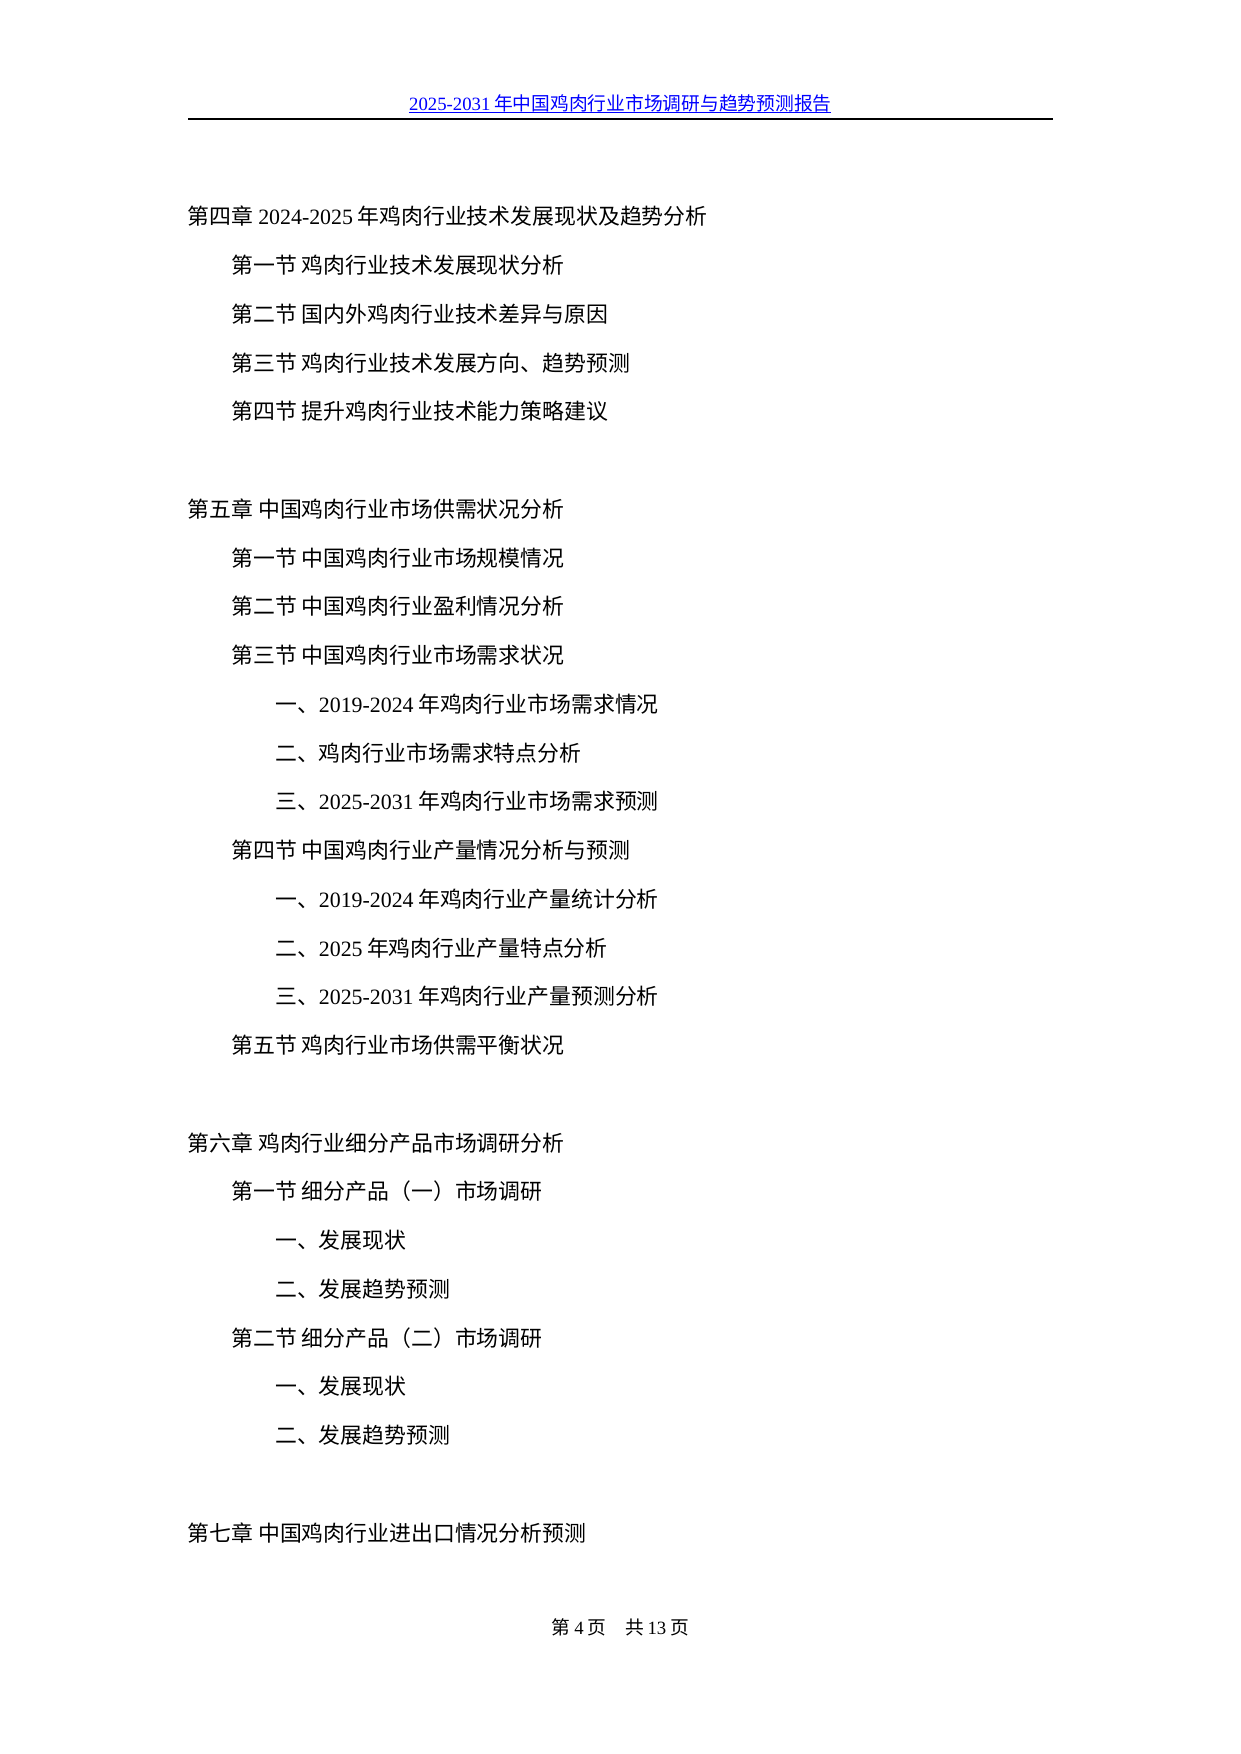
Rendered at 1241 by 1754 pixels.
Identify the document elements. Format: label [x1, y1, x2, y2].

text [187, 150, 1053, 1548]
